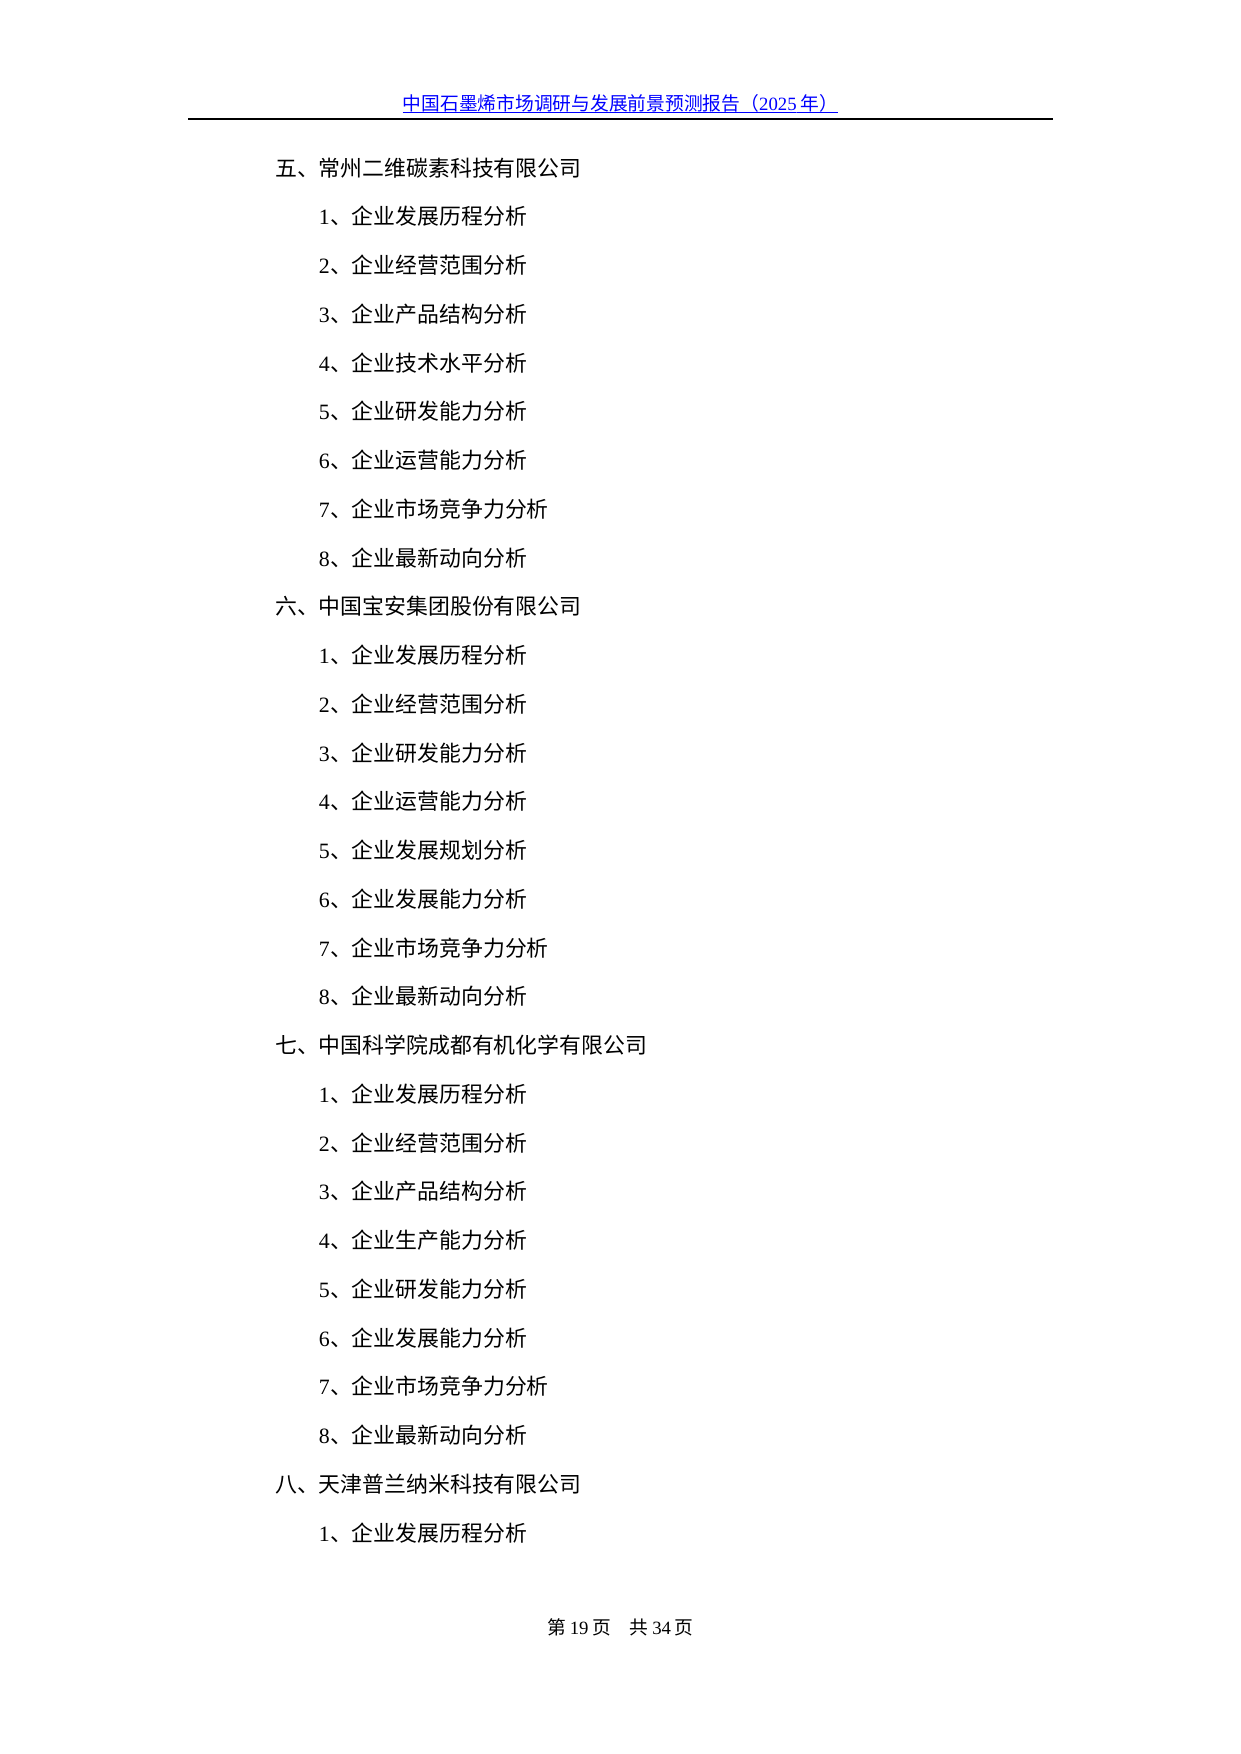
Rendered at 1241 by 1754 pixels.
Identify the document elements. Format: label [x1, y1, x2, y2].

text [187, 150, 1053, 1548]
